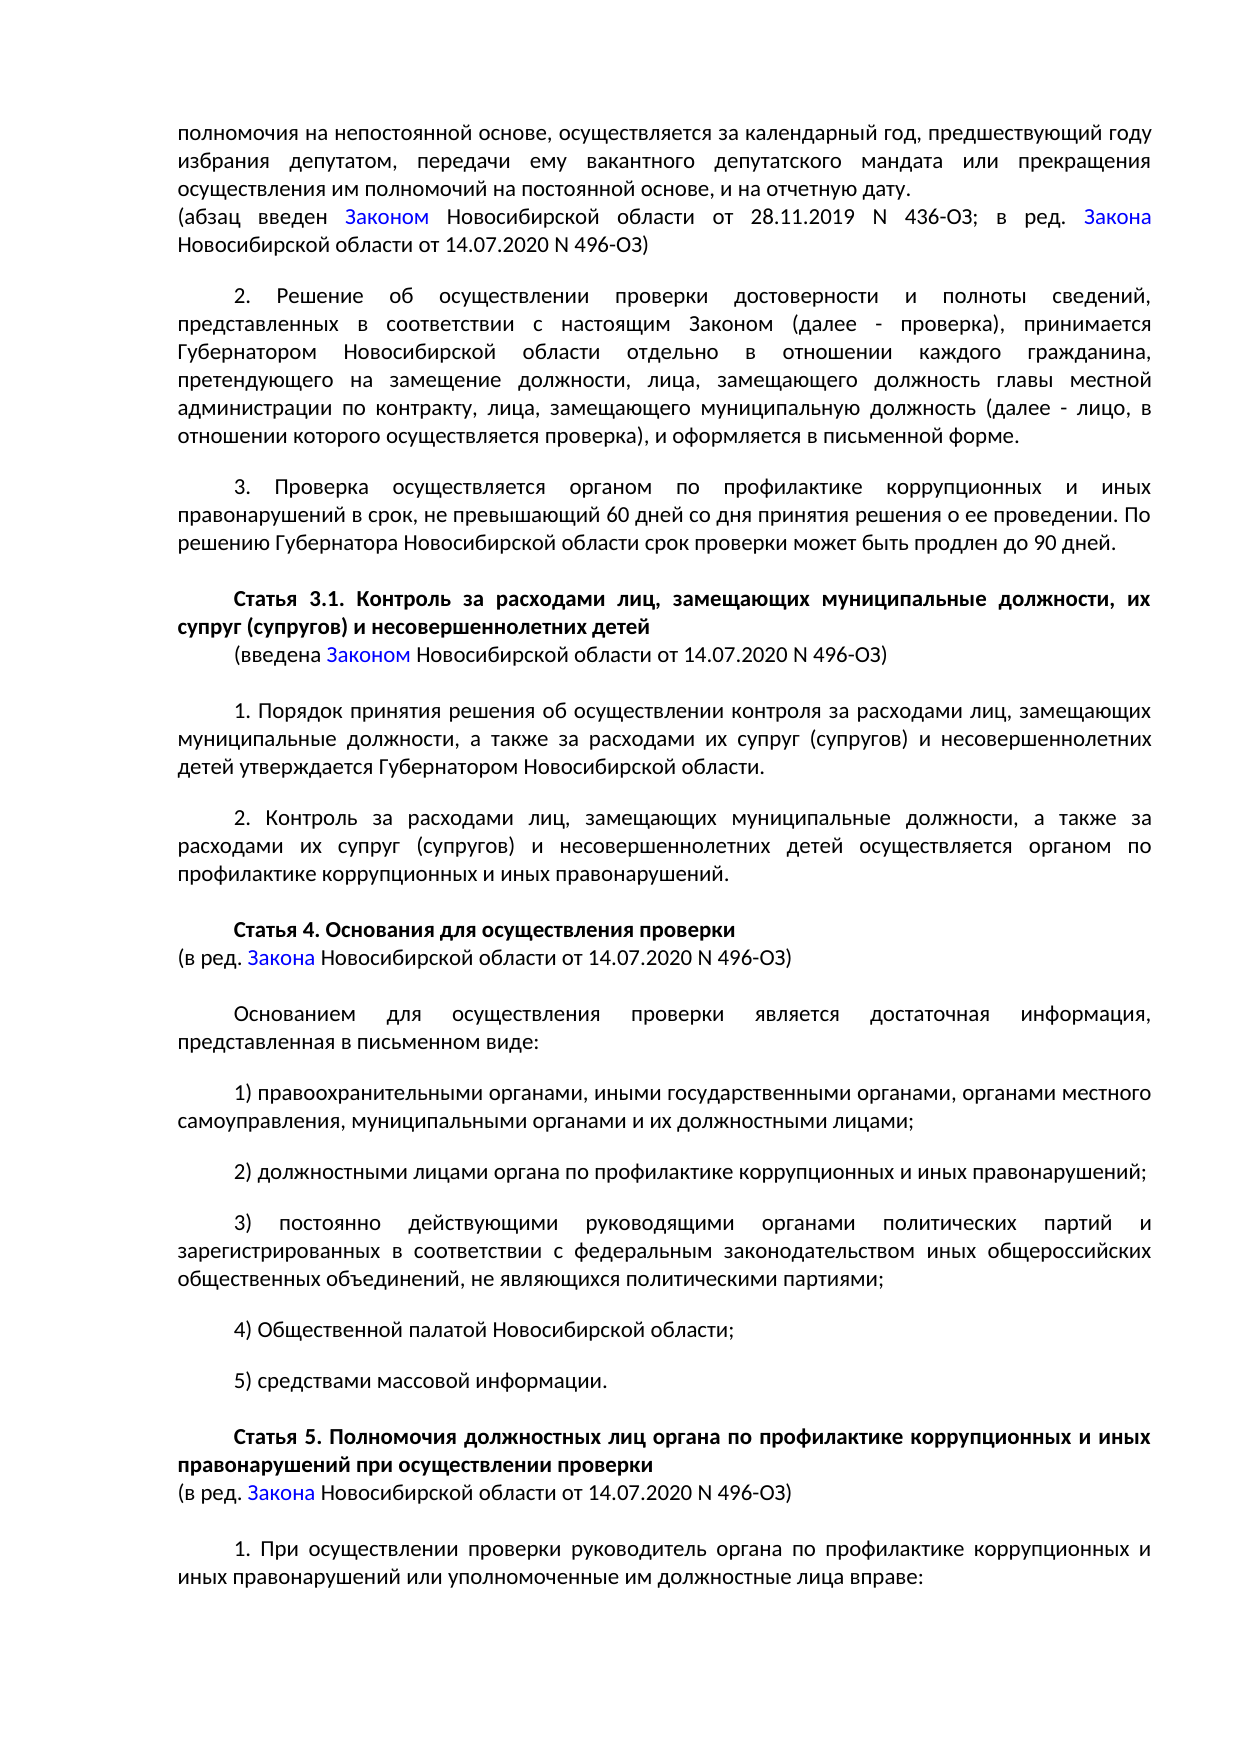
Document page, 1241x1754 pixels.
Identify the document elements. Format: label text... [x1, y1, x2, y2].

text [177, 118, 1152, 202]
text 5) средствами массовой информации. [177, 1366, 1152, 1394]
text (в ред. Закона Новосибирской области от 14.07.2020 N 496-ОЗ) [177, 943, 1152, 971]
text 1. При осуществлении проверки руководитель органа по профилактике коррупционных и иных правонарушений или уполномоченные им должностные лица вправе: [177, 1534, 1152, 1590]
text 3. Проверка осуществляется органом по профилактике коррупционных и иных правонарушений в срок, не превышающий 60 дней со дня принятия решения о ее проведении. По решению Губернатора Новосибирской области срок проверки может быть продлен до 90 дней. [177, 472, 1152, 556]
title Статья 4. Основания для осуществления проверки [177, 915, 1152, 943]
text 2. Контроль за расходами лиц, замещающих муниципальные должности, а также за расходами их супруг (супругов) и несовершеннолетних детей осуществляется органом по профилактике коррупционных и иных правонарушений. [177, 803, 1152, 887]
text (в ред. Закона Новосибирской области от 14.07.2020 N 496-ОЗ) [177, 1478, 1152, 1506]
text (абзац введен Законом Новосибирской области от 28.11.2019 N 436-ОЗ; в ред. Закона Новосибирской области от 14.07.2020 N 496-ОЗ) [177, 202, 1152, 258]
title Статья 3.1. Контроль за расходами лиц, замещающих муниципальные должности, их супруг (супругов) и несовершеннолетних детей [177, 584, 1152, 640]
title Статья 5. Полномочия должностных лиц органа по профилактике коррупционных и иных правонарушений при осуществлении проверки [177, 1422, 1152, 1478]
text 2. Решение об осуществлении проверки достоверности и полноты сведений, представленных в соответствии с настоящим Законом (далее - проверка), принимается Губернатором Новосибирской области отдельно в отношении каждого гражданина, претендующего на замещение должности, лица, замещающего должность главы местной администрации по контракту, лица, замещающего муниципальную должность (далее - лицо, в отношении которого осуществляется проверка), и оформляется в письменной форме. [177, 281, 1152, 449]
text 4) Общественной палатой Новосибирской области; [177, 1315, 1152, 1343]
text 3) постоянно действующими руководящими органами политических партий и зарегистрированных в соответствии с федеральным законодательством иных общероссийских общественных объединений, не являющихся политическими партиями; [177, 1208, 1152, 1292]
text 2) должностными лицами органа по профилактике коррупционных и иных правонарушений; [177, 1157, 1152, 1185]
text 1. Порядок принятия решения об осуществлении контроля за расходами лиц, замещающих муниципальные должности, а также за расходами их супруг (супругов) и несовершеннолетних детей утверждается Губернатором Новосибирской области. [177, 696, 1152, 780]
text Основанием для осуществления проверки является достаточная информация, представленная в письменном виде: [177, 999, 1152, 1056]
text 1) правоохранительными органами, иными государственными органами, органами местного самоуправления, муниципальными органами и их должностными лицами; [177, 1078, 1152, 1134]
text (введена Законом Новосибирской области от 14.07.2020 N 496-ОЗ) [177, 640, 1152, 668]
